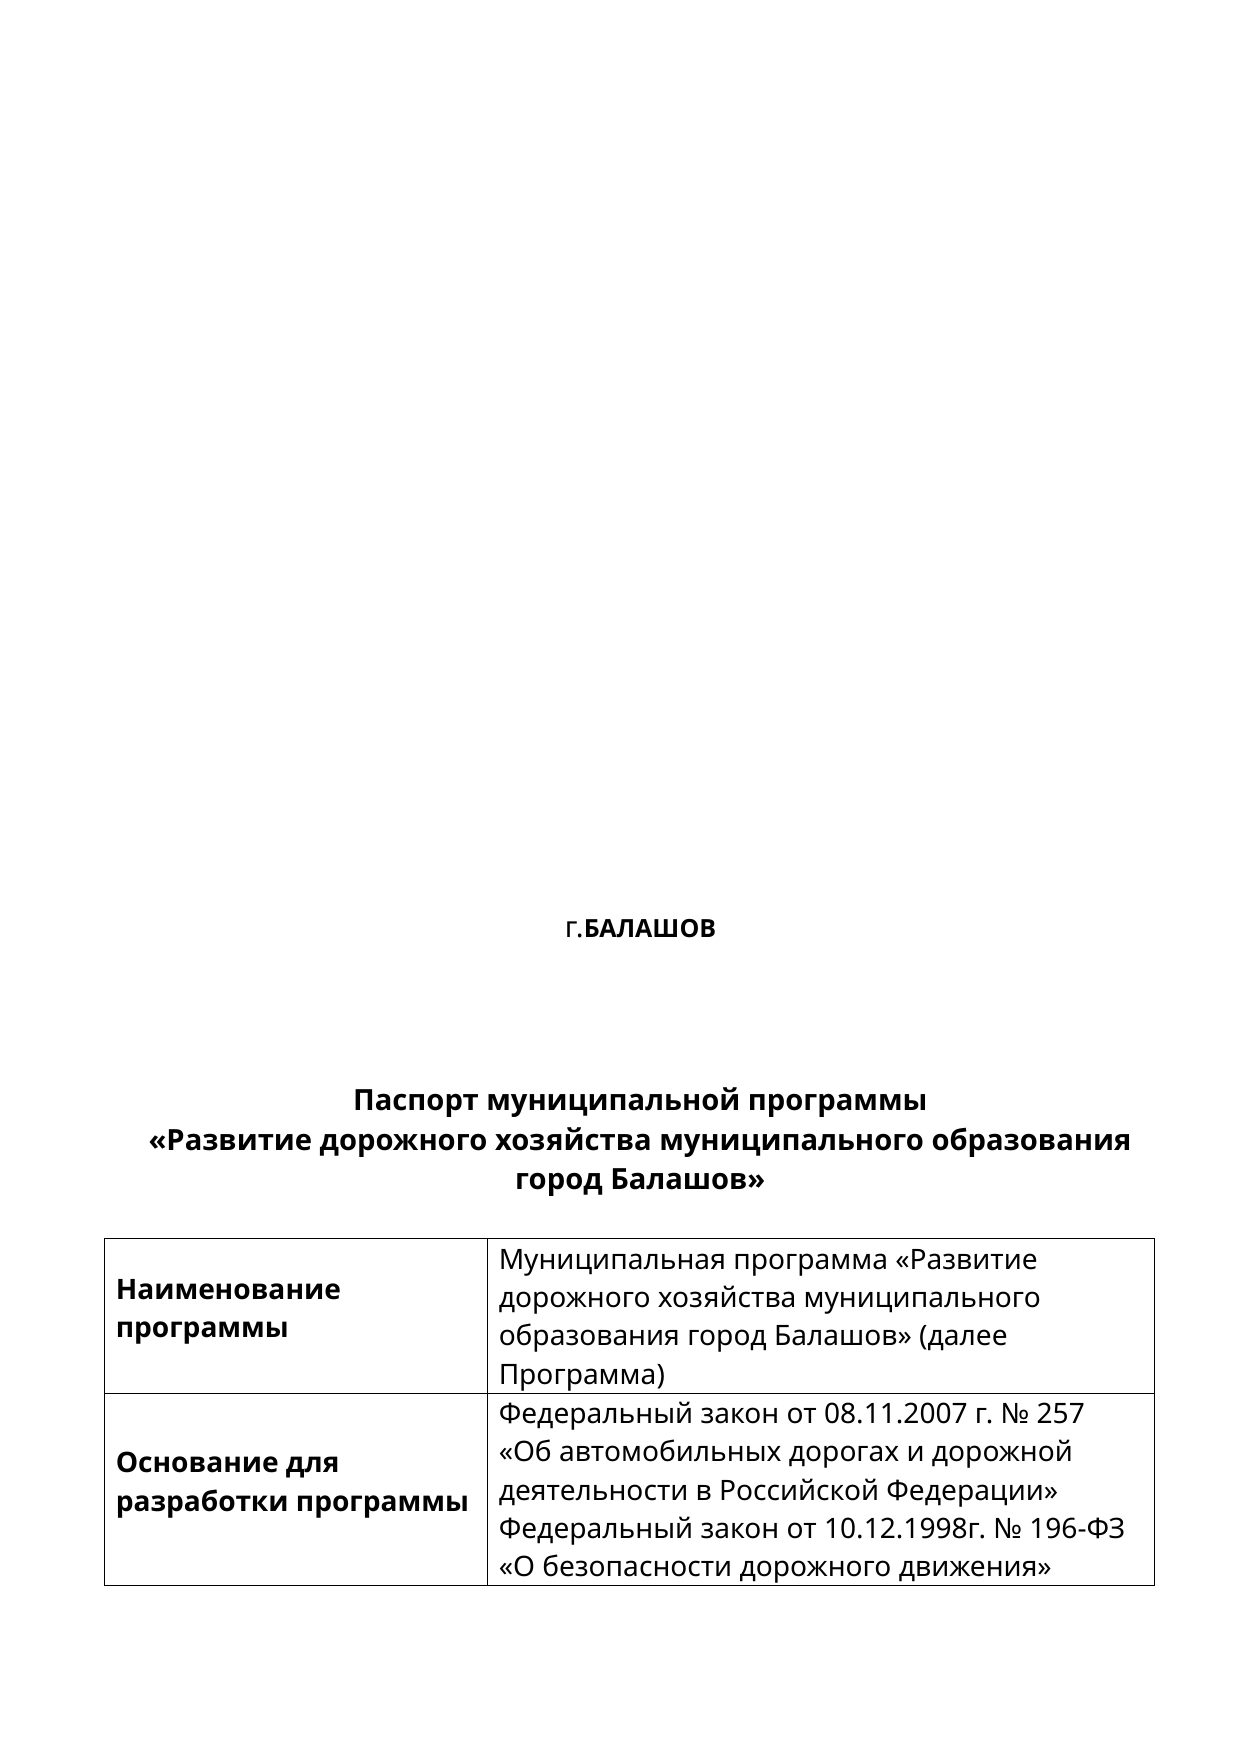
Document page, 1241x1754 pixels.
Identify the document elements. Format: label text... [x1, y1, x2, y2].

table_header Наименование программы [105, 1239, 487, 1392]
table_cell Федеральный закон от 08.11.2007 г. № 257 «Об автомобильных дорогах и дорожной деятельности в Российской Федерации» Федеральный закон от 10.12.1998г. № 196-ФЗ «О безопасности дорожного движения» [488, 1394, 1154, 1585]
text г.БАЛАШОВ [118, 906, 1162, 946]
table_header Муниципальная программа «Развитие дорожного хозяйства муниципального образования город Балашов» (далее Программа) [488, 1239, 1154, 1392]
table_cell Основание для разработки программы [105, 1394, 487, 1585]
text «Развитие дорожного хозяйства муниципального образования город Балашов» [118, 1119, 1162, 1198]
text Паспорт муниципальной программы [118, 1079, 1162, 1119]
